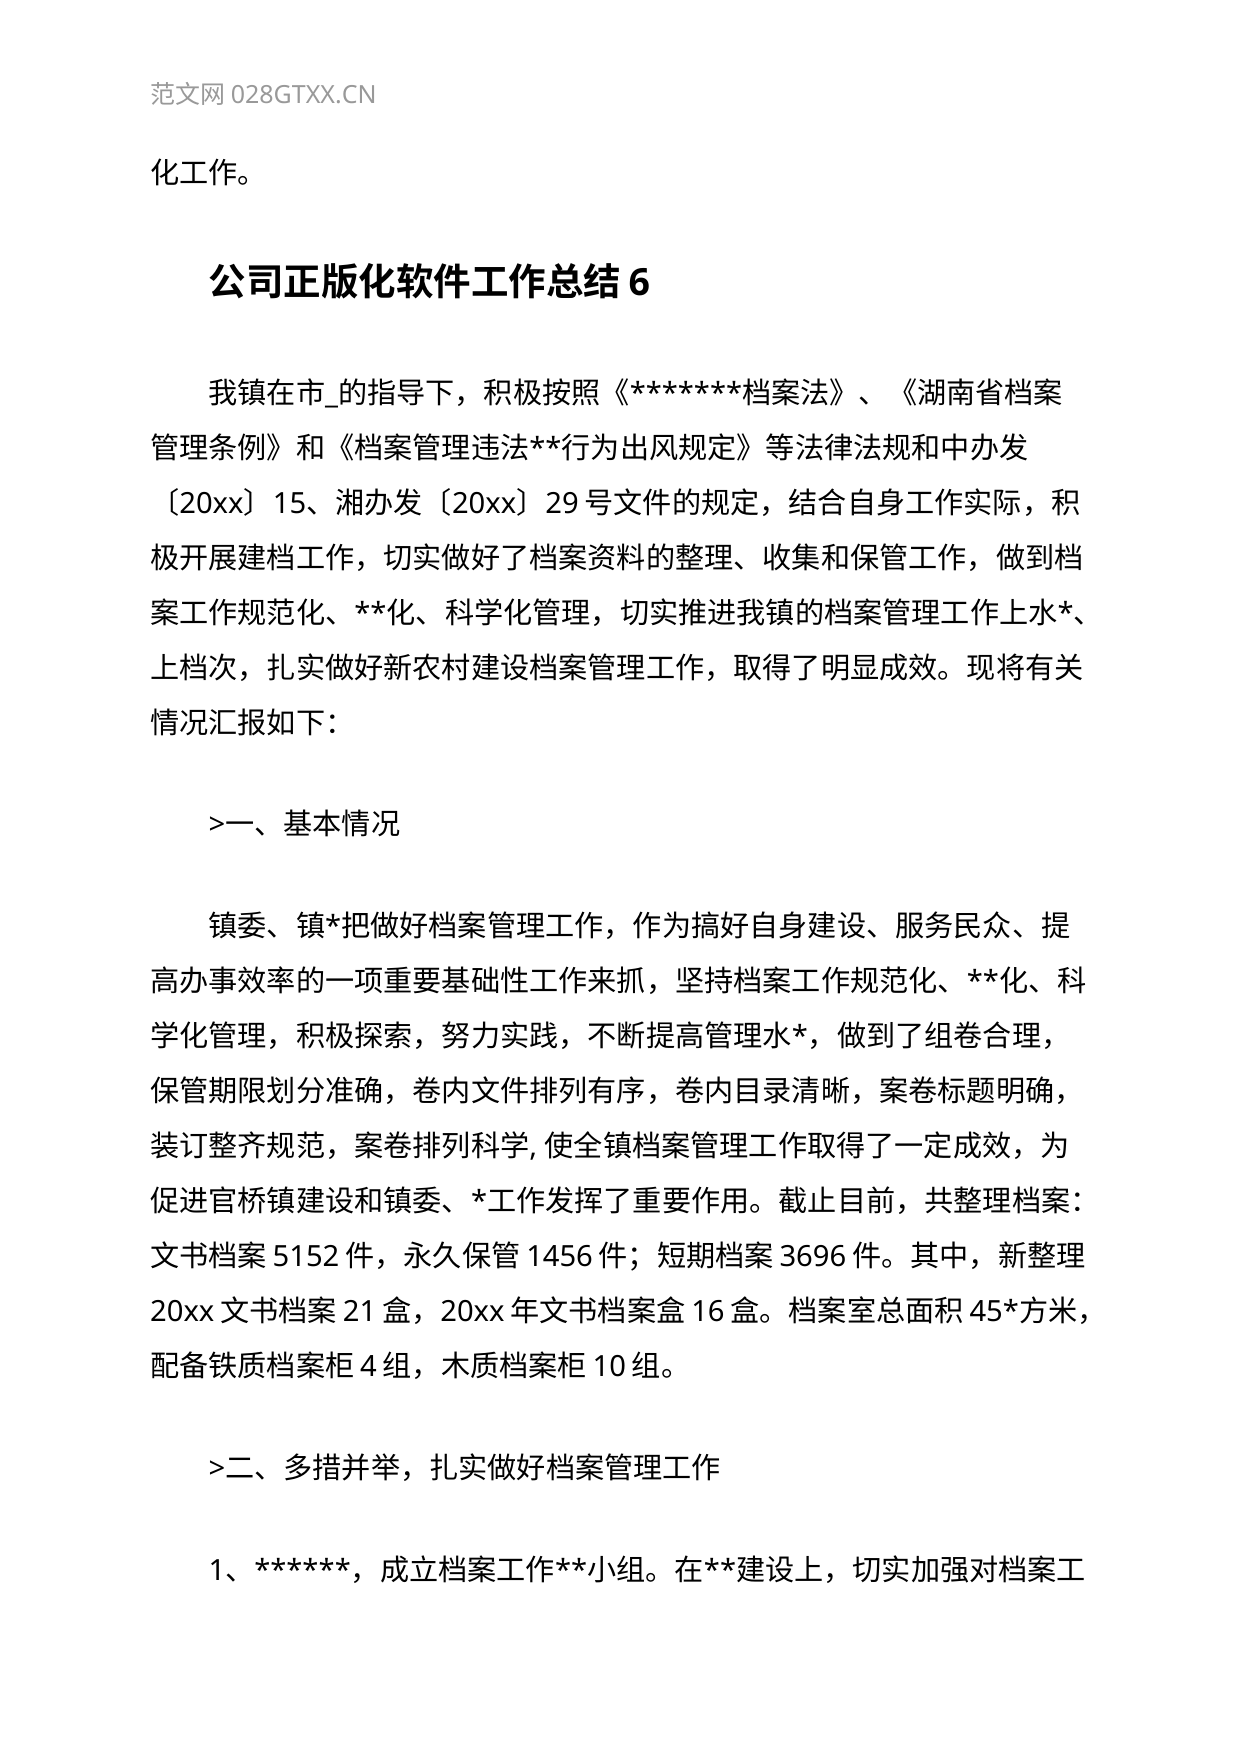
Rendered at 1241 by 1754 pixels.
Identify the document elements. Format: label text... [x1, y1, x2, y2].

text >二、多措并举，扎实做好档案管理工作 [150, 1445, 1090, 1487]
text 公司正版化软件工作总结6 [150, 252, 1090, 306]
text 镇委、镇*把做好档案管理工作，作为搞好自身建设、服务民众、提高办事效率的一项重要基础性工作来抓，坚持档案工作规范化、**化、科学化管理，积极探索，努力实践，不断提高管理水*，做到了组卷合理，保管期限划分准确，卷内文件排列有序，卷内目录清晰，案卷标题明确，装订整齐规范，案卷排列科学, 使全镇档案管理工作取得了一定成效，为促进官桥镇建设和镇委、*工作发挥了重要作用。截止目前，共整理档案：文书档案5152件，永久保管1456件；短期档案3696件。其中，新整理20xx文书档案21盒，20xx年文书档案盒16盒。档案室总面积45*方米，配备铁质档案柜4组，木质档案柜10组。 [150, 903, 1090, 1385]
text >一、基本情况 [150, 801, 1090, 843]
text 我镇在市_的指导下，积极按照《*******档案法》、《湖南省档案管理条例》和《档案管理违法**行为出风规定》等法律法规和中办发〔20xx〕15、湘办发〔20xx〕29号文件的规定，结合自身工作实际，积极开展建档工作，切实做好了档案资料的整理、收集和保管工作，做到档案工作规范化、**化、科学化管理，切实推进我镇的档案管理工作上水*、上档次，扎实做好新农村建设档案管理工作，取得了明显成效。现将有关情况汇报如下： [150, 369, 1090, 741]
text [150, 150, 1090, 192]
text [150, 1547, 1090, 1589]
